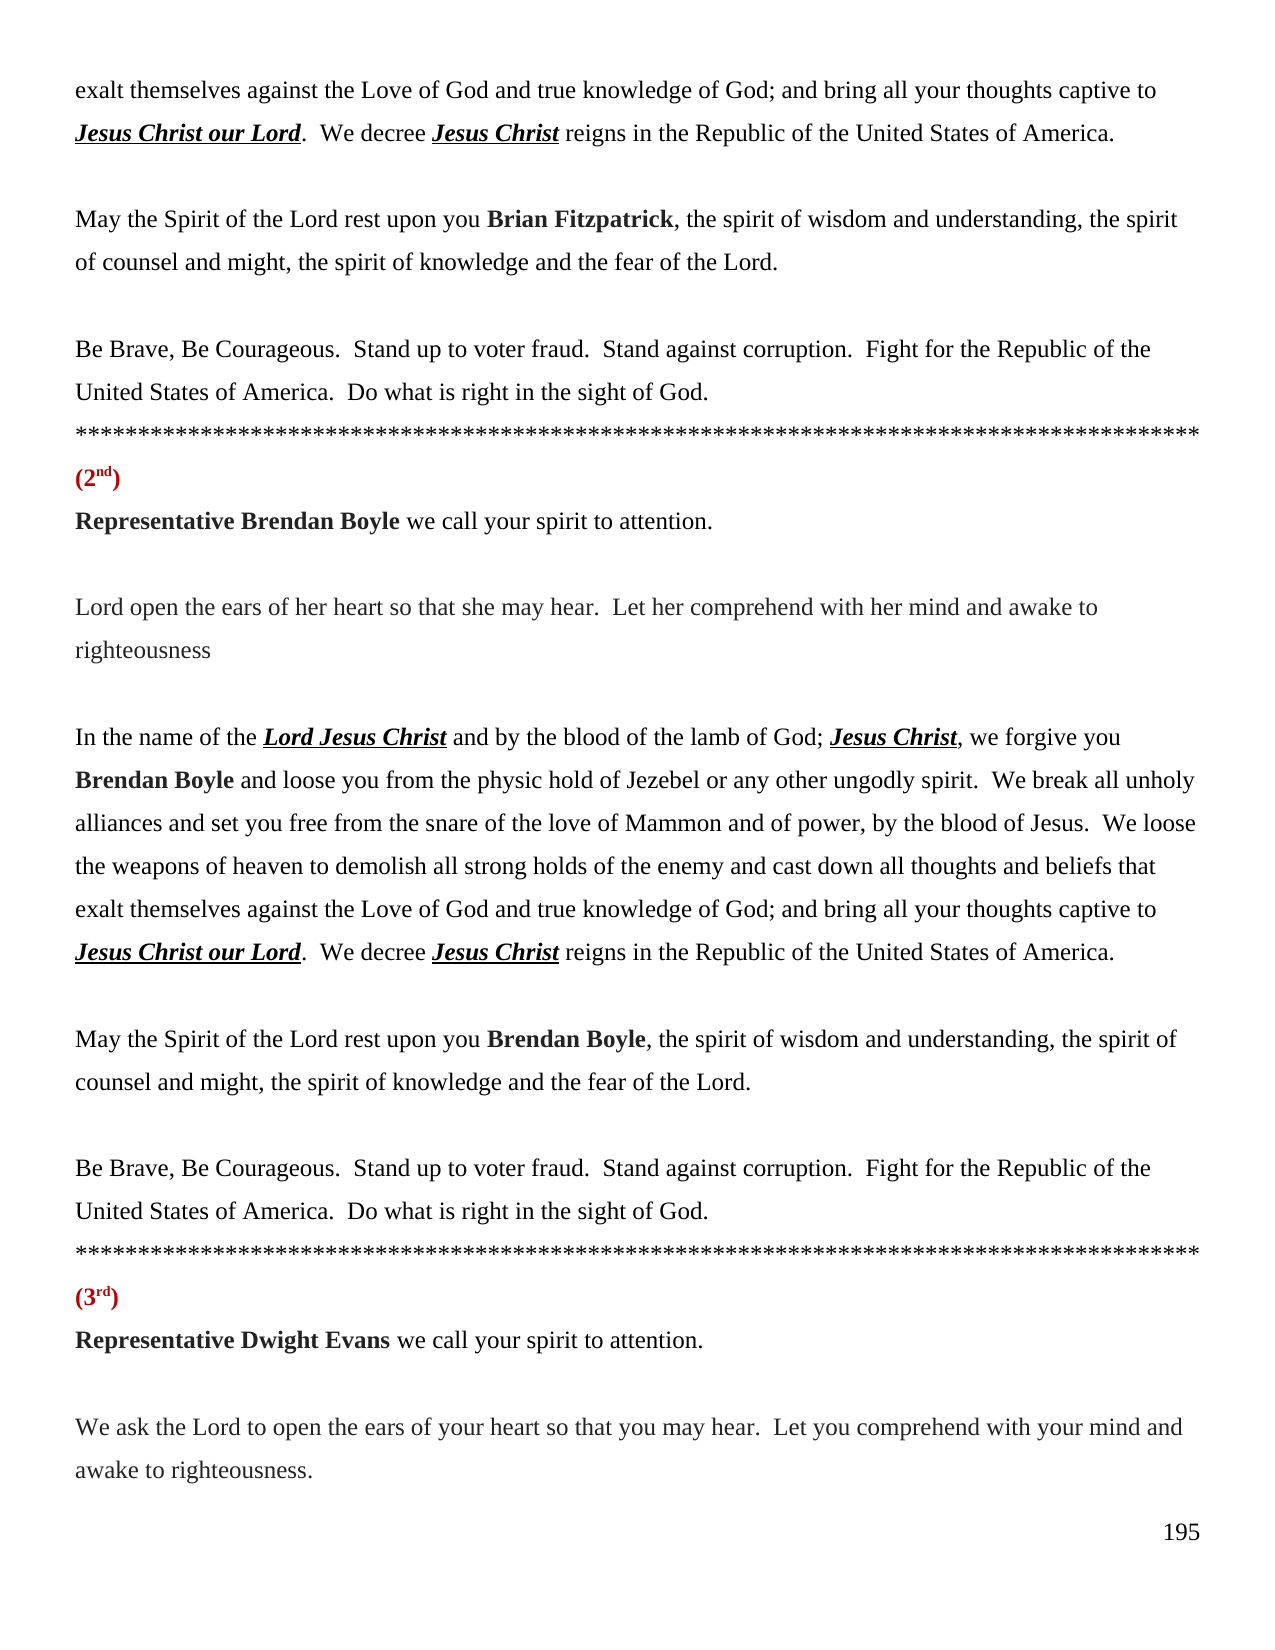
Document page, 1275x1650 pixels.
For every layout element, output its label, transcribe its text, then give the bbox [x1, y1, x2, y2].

text (3rd) [75, 1282, 1200, 1311]
text We ask the Lord to open the ears of your heart so that you may hear. Let you comprehend with your mind and awake to righteousness. [75, 1412, 1200, 1484]
text Representative Brendan Boyle we call your spirit to attention. [75, 506, 1200, 535]
text Representative Dwight Evans we call your spirit to attention. [75, 1326, 1200, 1354]
text In the name of the Lord Jesus Christ and by the blood of the lamb of God; Jesus Christ, we forgive you Brendan Boyle and loose you from the physic hold of Jezebel or any other ungodly spirit. We break all unholy alliances and set you free from the snare of the love of Mammon and of power, by the blood of Jesus. We loose the weapons of heaven to demolish all strong holds of the enemy and cast down all thoughts and beliefs that exalt themselves against the Love of God and true knowledge of God; and bring all your thoughts captive to Jesus Christ our Lord. We decree Jesus Christ reigns in the Republic of the United States of America. [75, 722, 1200, 966]
text (2nd) [75, 463, 1200, 492]
text Be Brave, Be Courageous. Stand up to voter fraud. Stand against corruption. Fight for the Republic of the United States of America. Do what is right in the sight of God. [75, 334, 1200, 406]
text May the Spirit of the Lord rest upon you Brendan Boyle, the spirit of wisdom and understanding, the spirit of counsel and might, the spirit of knowledge and the fear of the Lord. [75, 1024, 1200, 1096]
text Be Brave, Be Courageous. Stand up to voter fraud. Stand against corruption. Fight for the Republic of the United States of America. Do what is right in the sight of God. [75, 1153, 1200, 1225]
text Lord open the ears of her heart so that she may hear. Let her comprehend with her mind and awake to righteousness [75, 592, 1200, 664]
text ****************************************************************************************** [75, 420, 1200, 449]
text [75, 75, 1200, 147]
text ****************************************************************************************** [75, 1239, 1200, 1268]
text May the Spirit of the Lord rest upon you Brian Fitzpatrick, the spirit of wisdom and understanding, the spirit of counsel and might, the spirit of knowledge and the fear of the Lord. [75, 204, 1200, 276]
